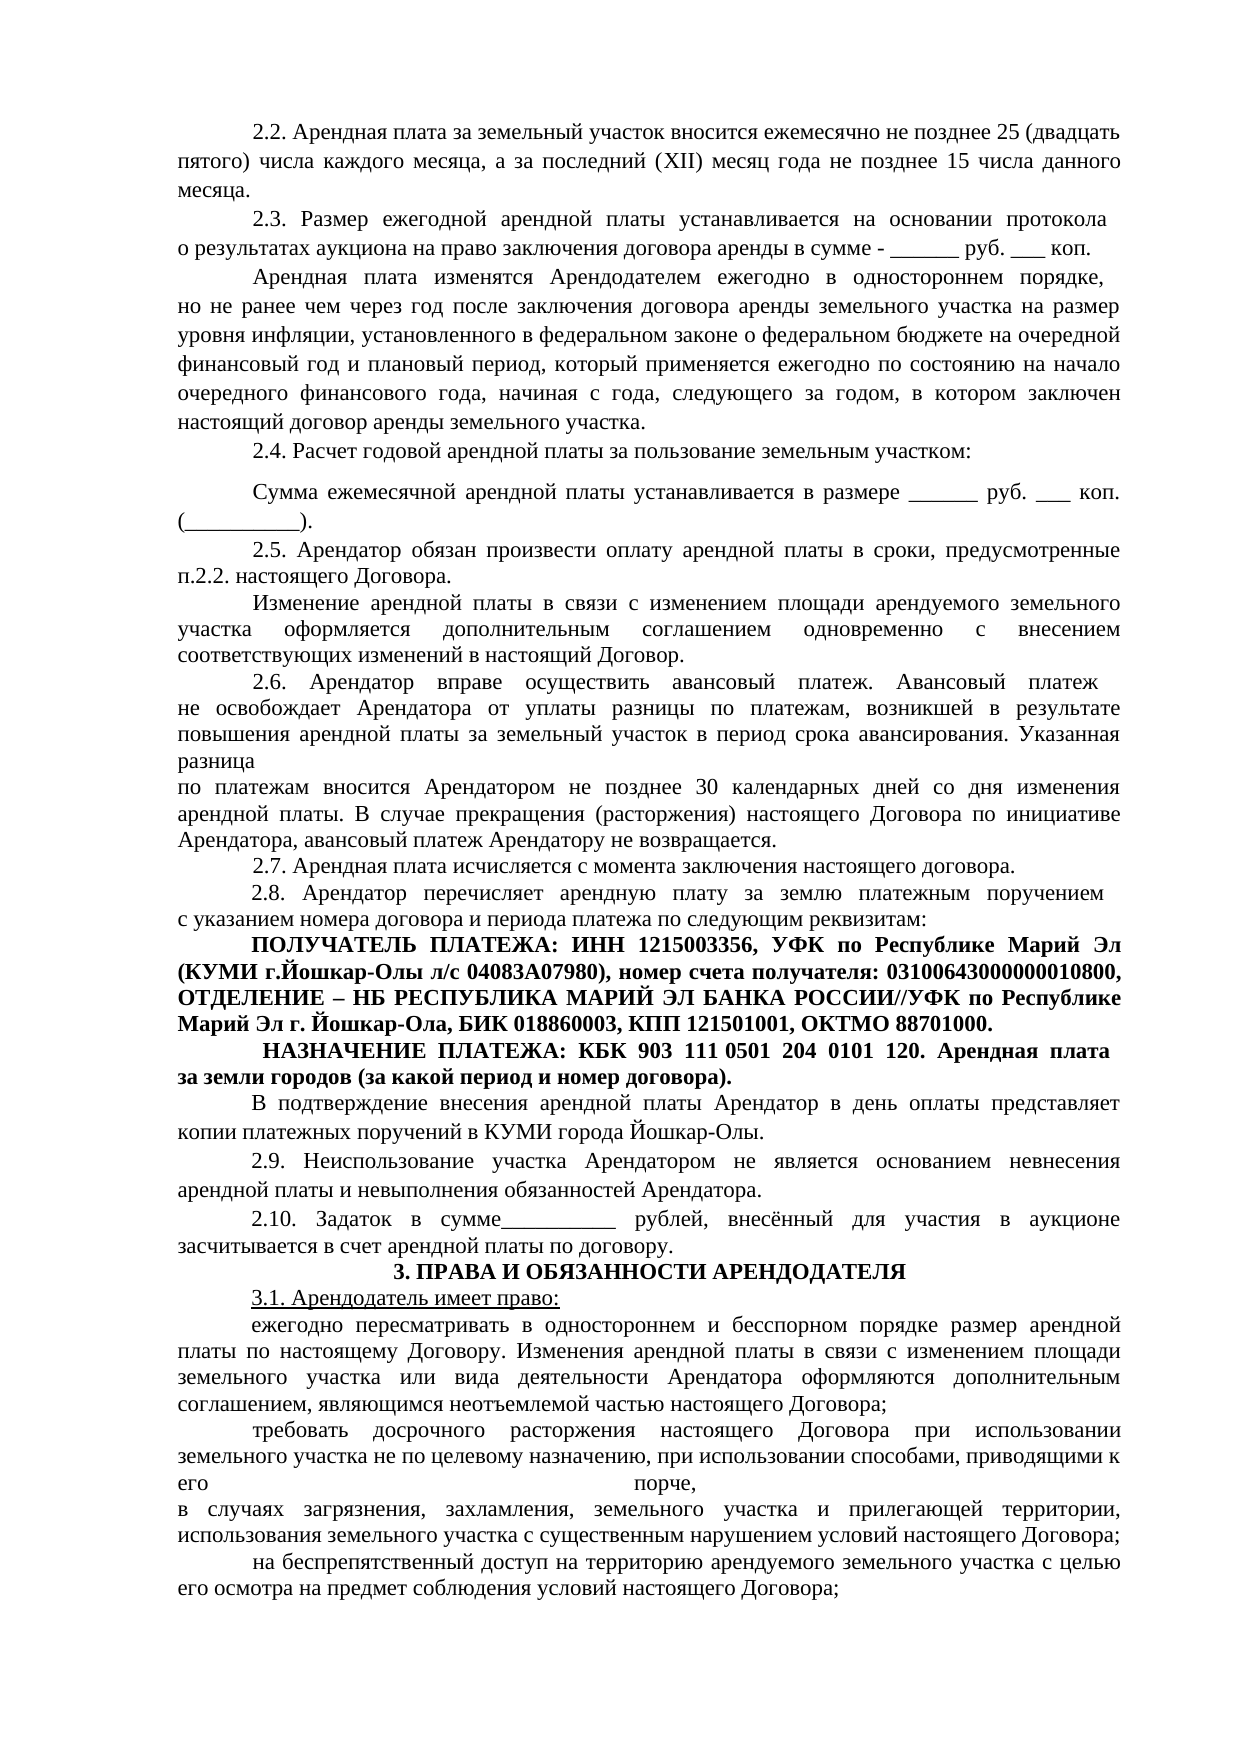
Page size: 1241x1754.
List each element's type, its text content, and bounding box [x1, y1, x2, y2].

text В подтверждение внесения арендной платы Арендатор в день оплаты представляет копии платежных поручений в КУМИ города Йошкар-Олы. [177, 1089, 1122, 1145]
text на беспрепятственный доступ на территорию арендуемого земельного участка с целью его осмотра на предмет соблюдения условий настоящего Договора; [177, 1548, 1122, 1601]
text 2.10. Задаток в сумме__________ рублей, внесённый для участия в аукционе засчитывается в счет арендной платы по договору. [177, 1205, 1122, 1258]
text 2.2. Арендная плата за земельный участок вносится ежемесячно не позднее 25 (двадцать пятого) числа каждого месяца, а за последний (XII) месяц года не позднее 15 числа данного месяца. [177, 118, 1122, 202]
text требовать досрочного расторжения настоящего Договора при использовании земельного участка не по целевому назначению, при использовании способами, приводящими к его порче, в случаях загрязнения, захламления, земельного участка и прилегающей территории, использования земельного участка с существенным нарушением условий настоящего Договора; [177, 1416, 1122, 1548]
text 2.9. Неиспользование участка Арендатором не является основанием невнесения арендной платы и невыполнения обязанностей Арендатора. [177, 1147, 1122, 1203]
text 2.3. Размер ежегодной арендной платы устанавливается на основании протокола о результатах аукциона на право заключения договора аренды в сумме - ______ руб. ___ коп. [177, 205, 1122, 260]
text 2.7. Арендная плата исчисляется с момента заключения настоящего договора. [207, 852, 1122, 879]
text Арендная плата изменятся Арендодателем ежегодно в одностороннем порядке, но не ранее чем через год после заключения договора аренды земельного участка на размер уровня инфляции, установленного в федеральном законе о федеральном бюджете на очередной финансовый год и плановый период, который применяется ежегодно по состоянию на начало очередного финансового года, начиная с года, следующего за годом, в котором заключен настоящий договор аренды земельного участка. [177, 263, 1122, 434]
text 2.8. Арендатор перечисляет арендную плату за землю платежным поручением с указанием номера договора и периода платежа по следующим реквизитам: [177, 879, 1122, 931]
text 2.4. Расчет годовой арендной платы за пользование земельным участком: [207, 437, 1122, 463]
text 3. ПРАВА И ОБЯЗАННОСТИ АРЕНДОДАТЕЛЯ [177, 1258, 1122, 1284]
text Сумма ежемесячной арендной платы устанавливается в размере ______ руб. ___ коп. (__________). [177, 478, 1122, 533]
text 3.1. Арендодатель имеет право: [177, 1284, 1122, 1311]
text 2.5. Арендатор обязан произвести оплату арендной платы в сроки, предусмотренные п.2.2. настоящего Договора. [177, 536, 1122, 589]
text ПОЛУЧАТЕЛЬ ПЛАТЕЖА: ИНН 1215003356, УФК по Республике Марий Эл (КУМИ г.Йошкар-Олы л/с 04083А07980), номер счета получателя: 03100643000000010800, ОТДЕЛЕНИЕ – НБ РЕСПУБЛИКА МАРИЙ ЭЛ БАНКА РОССИИ//УФК по Республике Марий Эл г. Йошкар-Ола, БИК 018860003, КПП 121501001, ОКТМО 88701000. [177, 931, 1123, 1037]
text 2.6. Арендатор вправе осуществить авансовый платеж. Авансовый платеж не освобождает Арендатора от уплаты разницы по платежам, возникшей в результате повышения арендной платы за земельный участок в период срока авансирования. Указанная разница по платежам вносится Арендатором не позднее 30 календарных дней со дня изменения арендной платы. В случае прекращения (расторжения) настоящего Договора по инициативе Арендатора, авансовый платеж Арендатору не возвращается. [177, 668, 1122, 852]
text Изменение арендной платы в связи с изменением площади арендуемого земельного участка оформляется дополнительным соглашением одновременно с внесением соответствующих изменений в настоящий Договор. [177, 589, 1122, 668]
text ежегодно пересматривать в одностороннем и бесспорном порядке размер арендной платы по настоящему Договору. Изменения арендной платы в связи с изменением площади земельного участка или вида деятельности Арендатора оформляются дополнительным соглашением, являющимся неотъемлемой частью настоящего Договора; [177, 1311, 1122, 1416]
text НАЗНАЧЕНИЕ ПЛАТЕЖА: КБК 903 111 0501 204 0101 120. Арендная плата за земли городов (за какой период и номер договора). [177, 1037, 1122, 1089]
